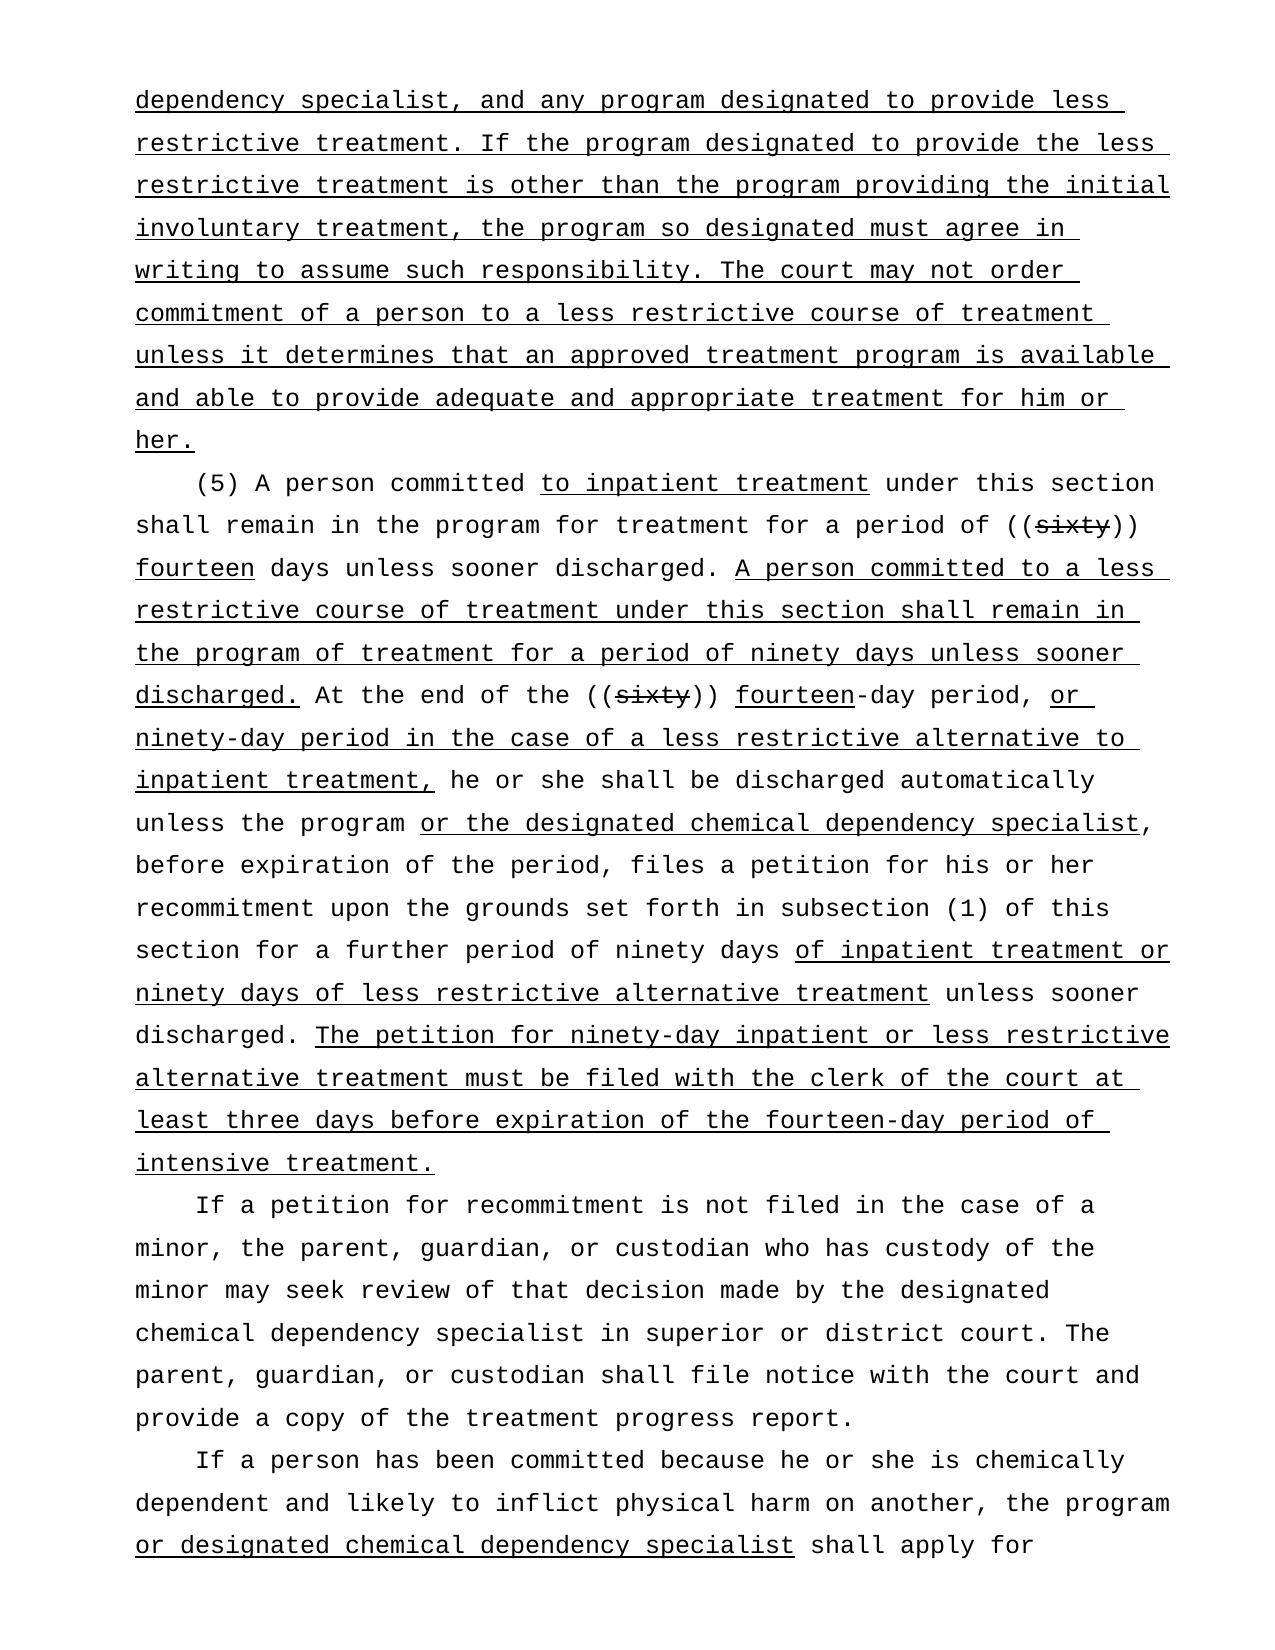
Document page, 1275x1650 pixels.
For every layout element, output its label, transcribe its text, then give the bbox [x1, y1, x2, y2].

text If a petition for recommitment is not filed in the case of a minor, the parent, guardian, or custodian who has custody of the minor may seek review of that decision made by the designated chemical dependency specialist in superior or district court. The parent, guardian, or custodian shall file notice with the court and provide a copy of the treatment progress report. [135, 1180, 1170, 1435]
text (5) A person committed to inpatient treatment under this section shall remain in the program for treatment for a period of ((sixty)) fourteen days unless sooner discharged. A person committed to a less restrictive course of treatment under this section shall remain in the program of treatment for a period of ninety days unless sooner discharged. At the end of the ((sixty)) fourteen-day period, or ninety-day period in the case of a less restrictive alternative to inpatient treatment, he or she shall be discharged automatically unless the program or the designated chemical dependency specialist, before expiration of the period, files a petition for his or her recommitment upon the grounds set forth in subsection (1) of this section for a further period of ninety days of inpatient treatment or ninety days of less restrictive alternative treatment unless sooner discharged. The petition for ninety-day inpatient or less restrictive alternative treatment must be filed with the clerk of the court at least three days before expiration of the fourteen-day period of intensive treatment. [135, 457, 1170, 1180]
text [135, 75, 1170, 154]
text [135, 1435, 1170, 1562]
